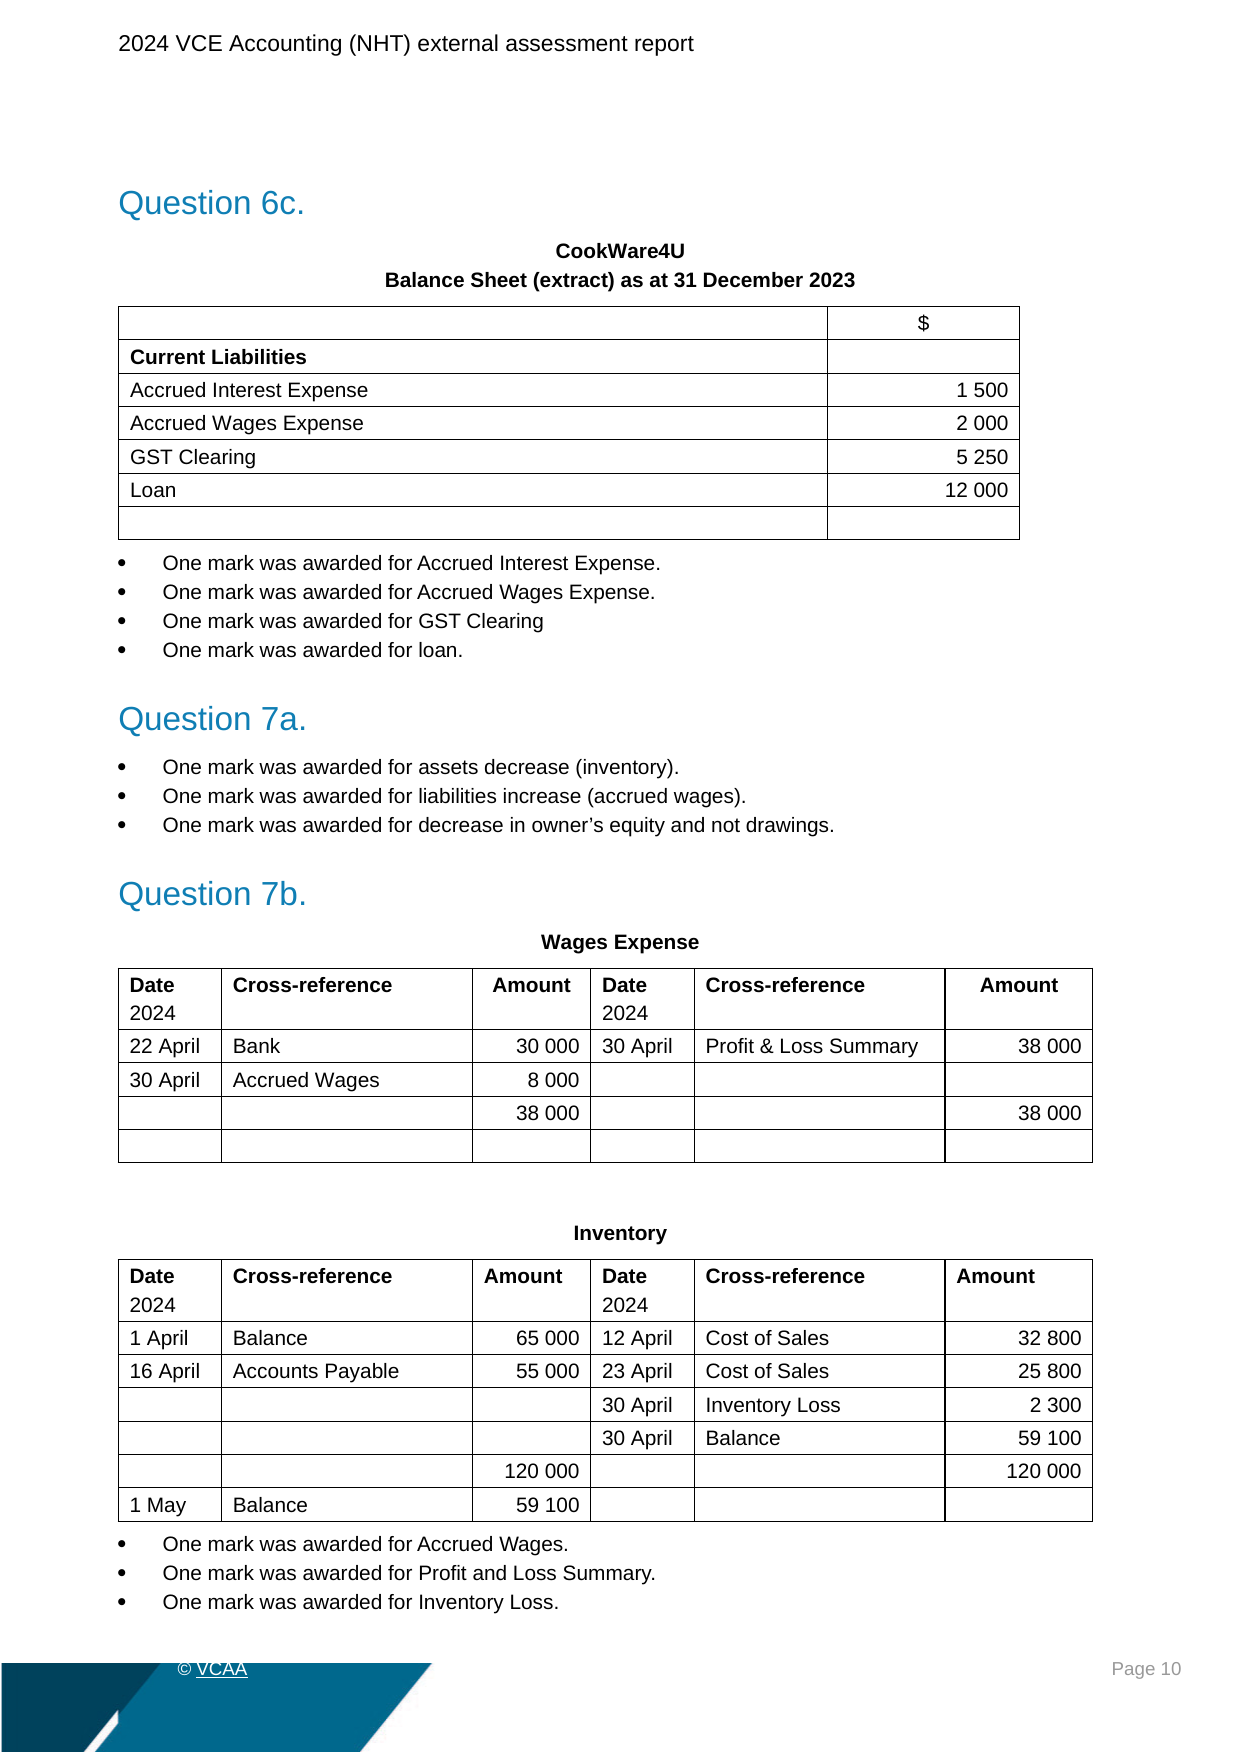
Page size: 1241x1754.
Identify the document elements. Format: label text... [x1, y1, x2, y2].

table_cell 30 000 [473, 1030, 590, 1062]
table_cell [119, 1455, 221, 1487]
table_cell [828, 340, 1019, 373]
text One mark was awarded for GST Clearing [118, 605, 1122, 634]
table_cell 30 April [591, 1422, 694, 1454]
table_cell 30 April [591, 1388, 694, 1421]
table_cell Accrued Interest Expense [119, 374, 827, 406]
table_cell Accrued Wages Expense [119, 407, 827, 439]
table_cell 38 000 [946, 1030, 1092, 1062]
picture [361, 1663, 1241, 1752]
table_cell 23 April [591, 1355, 694, 1387]
table_cell [119, 1422, 221, 1454]
table_cell [695, 1063, 944, 1096]
text One mark was awarded for Profit and Loss Summary. [118, 1557, 1122, 1586]
text One mark was awarded for Accrued Wages Expense. [118, 576, 1122, 605]
table_cell Current Liabilities [119, 340, 827, 373]
table_header Amount [946, 969, 1092, 1029]
table_cell 2 300 [946, 1388, 1092, 1421]
text One mark was awarded for decrease in owner’s equity and not drawings. [118, 809, 1122, 838]
table_cell [946, 1063, 1092, 1096]
table_header Date 2024 [591, 1260, 694, 1321]
table_cell Balance [695, 1422, 944, 1454]
table_cell [473, 1388, 590, 1421]
picture [1173, 1663, 1179, 1674]
table_cell [119, 507, 827, 539]
table_header Cross-reference [222, 1260, 472, 1321]
table_header Amount [473, 969, 590, 1029]
table_header [119, 307, 827, 339]
text One mark was awarded for Accrued Interest Expense. [118, 547, 1122, 576]
table_cell 2 000 [828, 407, 1019, 439]
subtitle Question 7b. [118, 872, 1122, 913]
subtitle Question 6c. [118, 181, 1122, 223]
table_cell [222, 1455, 472, 1487]
text One mark was awarded for liabilities increase (accrued wages). [118, 780, 1122, 809]
table_cell [119, 1388, 221, 1421]
picture [85, 1711, 118, 1752]
table_cell 65 000 [473, 1322, 590, 1354]
text CookWare4U Balance Sheet (extract) as at 31 December 2023 [118, 235, 1122, 293]
table_cell 55 000 [473, 1355, 590, 1387]
table_cell [473, 1130, 590, 1162]
table_cell 12 April [591, 1322, 694, 1354]
table_cell Profit & Loss Summary [695, 1030, 944, 1062]
table_cell 1 April [119, 1322, 221, 1354]
table_cell [591, 1097, 694, 1129]
text One mark was awarded for Accrued Wages. [118, 1528, 1122, 1557]
table_cell Balance [222, 1322, 472, 1354]
table_header Amount [946, 1260, 1092, 1321]
table_cell Accrued Wages [222, 1063, 472, 1096]
table_cell Cost of Sales [695, 1322, 944, 1354]
table_cell 120 000 [473, 1455, 590, 1487]
table_cell Loan [119, 474, 827, 506]
table_cell [222, 1097, 472, 1129]
table_cell 59 100 [946, 1422, 1092, 1454]
table_cell [591, 1130, 694, 1162]
table_cell 32 800 [946, 1322, 1092, 1354]
table_header Amount [473, 1260, 590, 1321]
table_cell 22 April [119, 1030, 221, 1062]
table_cell 59 100 [473, 1488, 590, 1521]
table_cell 38 000 [946, 1097, 1092, 1129]
table_header Cross-reference [222, 969, 472, 1029]
table_cell 1 500 [828, 374, 1019, 406]
table_cell [946, 1488, 1092, 1521]
table_cell 8 000 [473, 1063, 590, 1096]
table_cell 1 May [119, 1488, 221, 1521]
table_cell 25 800 [946, 1355, 1092, 1387]
table_header Cross-reference [695, 1260, 944, 1321]
table_cell [695, 1488, 944, 1521]
table_cell 38 000 [473, 1097, 590, 1129]
table_header Cross-reference [695, 969, 944, 1029]
table_cell 5 250 [828, 440, 1019, 473]
text Inventory [118, 1217, 1122, 1247]
text One mark was awarded for assets decrease (inventory). [118, 751, 1122, 780]
table_cell 30 April [119, 1063, 221, 1096]
table_cell Balance [222, 1488, 472, 1521]
table_cell 120 000 [946, 1455, 1092, 1487]
table_cell [591, 1455, 694, 1487]
table_cell [473, 1422, 590, 1454]
table_cell Accounts Payable [222, 1355, 472, 1387]
table_cell [119, 1097, 221, 1129]
text One mark was awarded for loan. [118, 634, 1122, 663]
text Wages Expense [118, 926, 1122, 955]
table_header $ [828, 307, 1019, 339]
table_cell 16 April [119, 1355, 221, 1387]
table_cell [695, 1130, 944, 1162]
table_cell GST Clearing [119, 440, 827, 473]
table_cell [591, 1063, 694, 1096]
table_cell Inventory Loss [695, 1388, 944, 1421]
table_cell [222, 1130, 472, 1162]
table_cell Cost of Sales [695, 1355, 944, 1387]
text One mark was awarded for Inventory Loss. [118, 1586, 1122, 1615]
table_cell 12 000 [828, 474, 1019, 506]
table_cell [222, 1388, 472, 1421]
table_header Date 2024 [591, 969, 694, 1029]
table_cell [591, 1488, 694, 1521]
table_cell Bank [222, 1030, 472, 1062]
table_header Date 2024 [119, 1260, 221, 1321]
subtitle Question 7a. [118, 697, 1122, 738]
table_cell [946, 1130, 1092, 1162]
table_cell [119, 1130, 221, 1162]
table_cell 30 April [591, 1030, 694, 1062]
table_cell [695, 1097, 944, 1129]
table_cell [695, 1455, 944, 1487]
table_cell [222, 1422, 472, 1454]
table_header Date 2024 [119, 969, 221, 1029]
table_cell [828, 507, 1019, 539]
